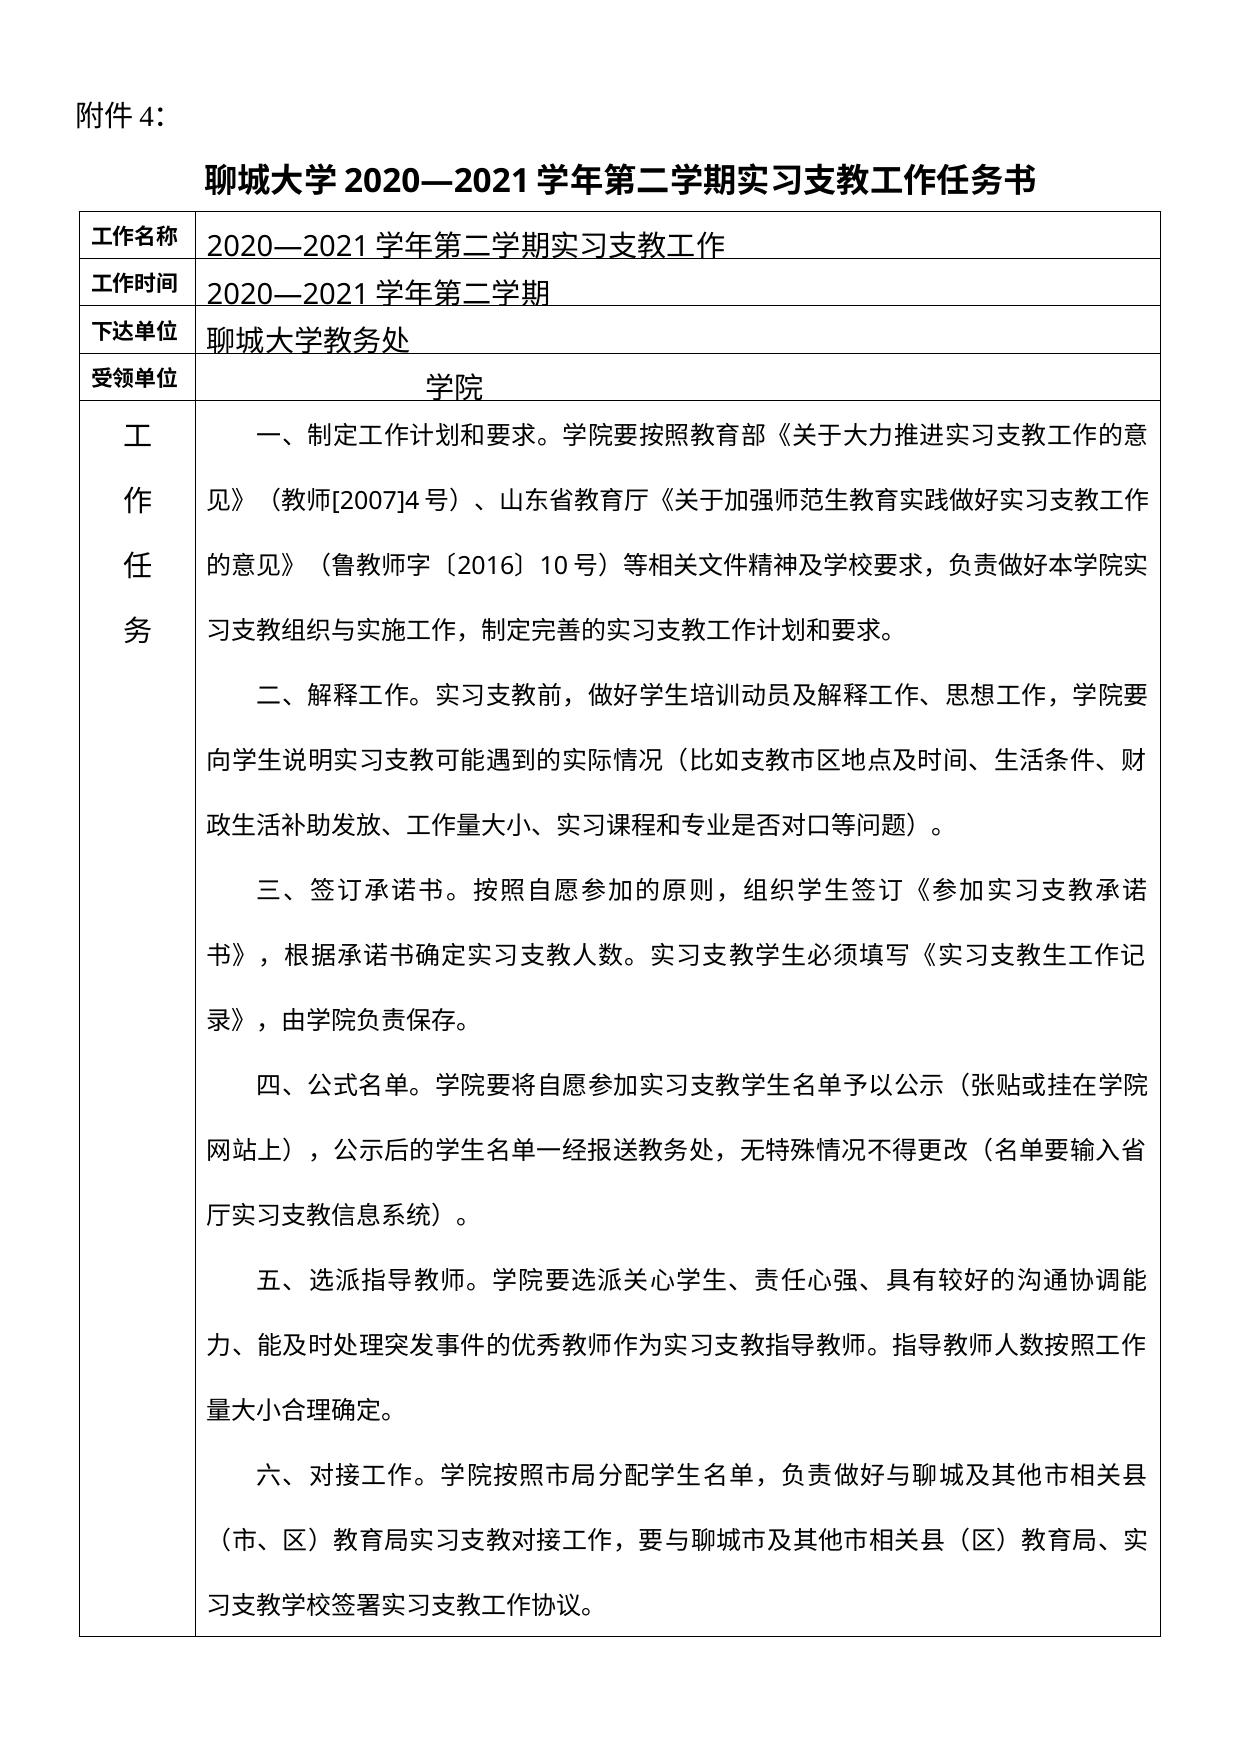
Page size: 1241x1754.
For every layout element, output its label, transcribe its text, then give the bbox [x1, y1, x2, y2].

table_cell 工作时间 [80, 259, 195, 305]
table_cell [196, 401, 1160, 1636]
text 附件4： [75, 81, 1165, 146]
table_header 工作名称 [80, 212, 195, 258]
text 聊城大学2020—2021学年第二学期实习支教工作任务书 [75, 146, 1165, 211]
table_cell 2020—2021学年第二学期 [196, 259, 1160, 305]
table_cell 学院 [196, 354, 1160, 400]
table_cell 工 作 任 务 [80, 401, 195, 1636]
table_cell 聊城大学教务处 [196, 306, 1160, 353]
table_cell 受领单位 [80, 354, 195, 400]
table_cell 下达单位 [80, 306, 195, 353]
table_header 2020—2021学年第二学期实习支教工作 [196, 212, 1160, 258]
